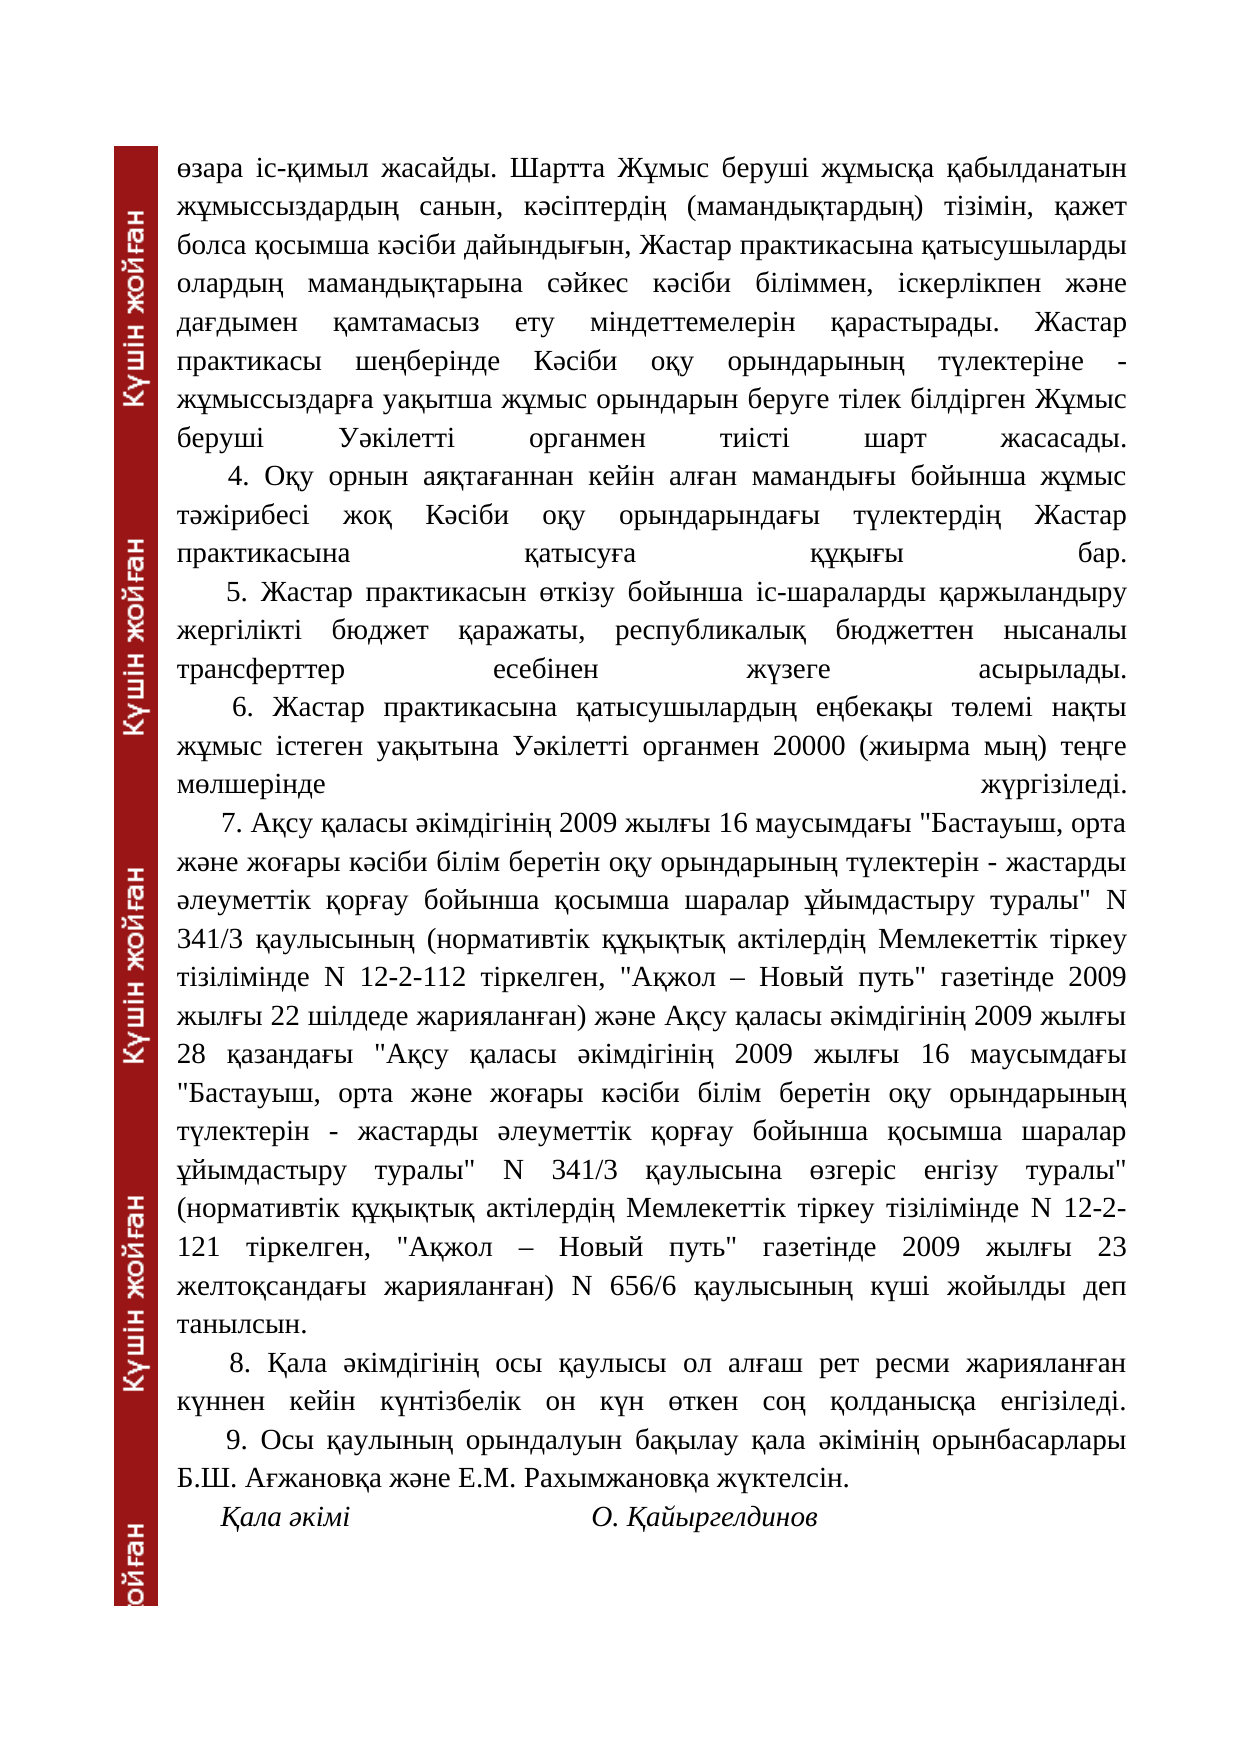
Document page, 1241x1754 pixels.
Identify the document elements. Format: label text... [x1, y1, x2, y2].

picture [114, 146, 158, 150]
picture [114, 1532, 158, 1606]
text Қала әкімі О. Қайыргелдинов [112, 1499, 1128, 1532]
picture [114, 1494, 158, 1499]
